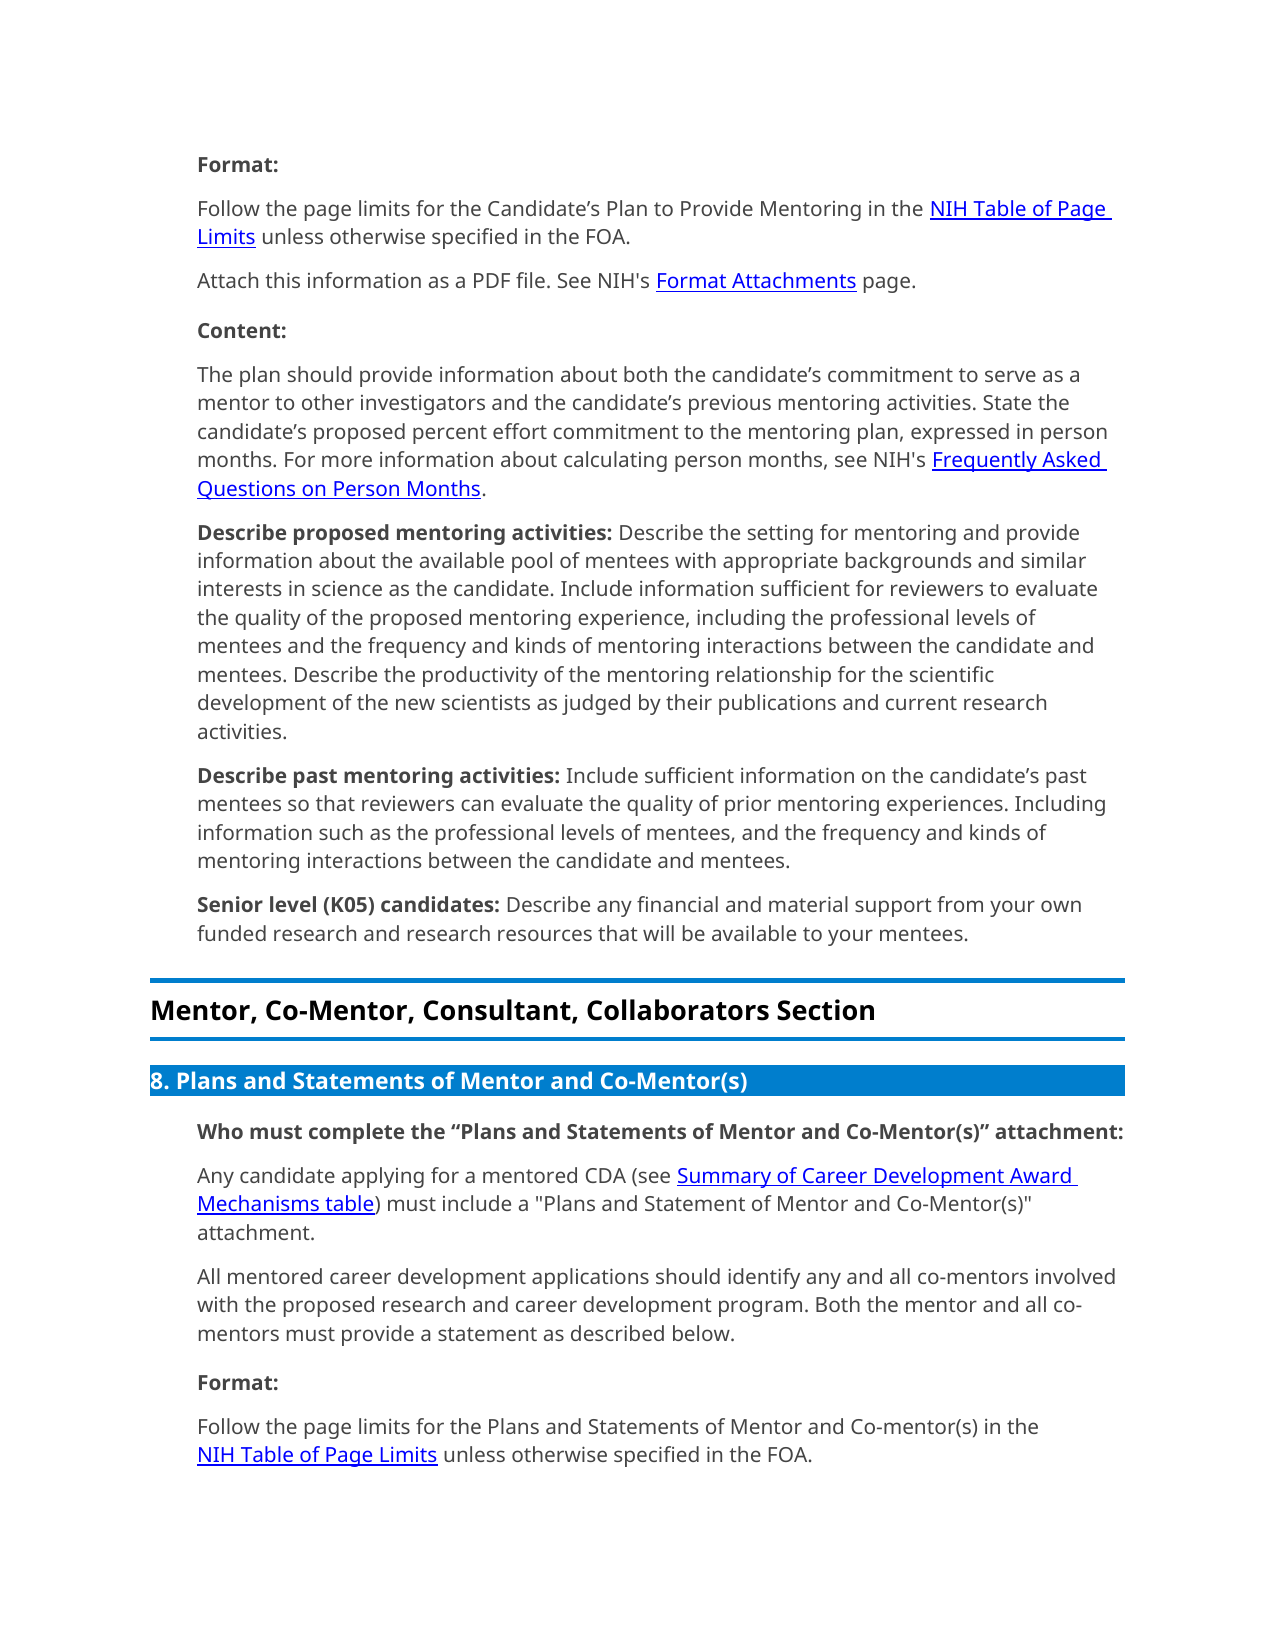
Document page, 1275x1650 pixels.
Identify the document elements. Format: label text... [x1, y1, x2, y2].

text Format: [197, 150, 1125, 178]
text Senior level (K05) candidates: Describe any financial and material support from your own funded research and research resources that will be available to your mentees. [197, 890, 1125, 947]
text Content: [197, 316, 1125, 344]
text Describe past mentoring activities: Include sufficient information on the candidate’s past mentees so that reviewers can evaluate the quality of prior mentoring experiences. Including information such as the professional levels of mentees, and the frequency and kinds of mentoring interactions between the candidate and mentees. [197, 761, 1125, 874]
text Follow the page limits for the Plans and Statements of Mentor and Co-mentor(s) in the NIH Table of Page Limits unless otherwise specified in the FOA. [197, 1412, 1125, 1469]
text Who must complete the “Plans and Statements of Mentor and Co-Mentor(s)” attachment: [197, 1117, 1125, 1145]
text Mentor, Co-Mentor, Consultant, Collaborators Section [150, 983, 1125, 1037]
text All mentored career development applications should identify any and all co-mentors involved with the proposed research and career development program. Both the mentor and all co-mentors must provide a statement as described below. [197, 1262, 1125, 1347]
text Format: [197, 1368, 1125, 1396]
text The plan should provide information about both the candidate’s commitment to serve as a mentor to other investigators and the candidate’s previous mentoring activities. State the candidate’s proposed percent effort commitment to the mentoring plan, expressed in person months. For more information about calculating person months, see NIH's Frequently Asked Questions on Person Months. [197, 360, 1125, 502]
text Any candidate applying for a mentored CDA (see Summary of Career Development Award Mechanisms table) must include a "Plans and Statement of Mentor and Co-Mentor(s)" attachment. [197, 1161, 1125, 1246]
text Attach this information as a PDF file. See NIH's Format Attachments page. [197, 267, 1125, 295]
text Describe proposed mentoring activities: Describe the setting for mentoring and provide information about the available pool of mentees with appropriate backgrounds and similar interests in science as the candidate. Include information sufficient for reviewers to evaluate the quality of the proposed mentoring experience, including the professional levels of mentees and the frequency and kinds of mentoring interactions between the candidate and mentees. Describe the productivity of the mentoring relationship for the scientific development of the new scientists as judged by their publications and current research activities. [197, 518, 1125, 745]
text 8. Plans and Statements of Mentor and Co-Mentor(s) [748, 1065, 1125, 1096]
text Follow the page limits for the Candidate’s Plan to Provide Mentoring in the NIH Table of Page Limits unless otherwise specified in the FOA. [197, 194, 1125, 251]
